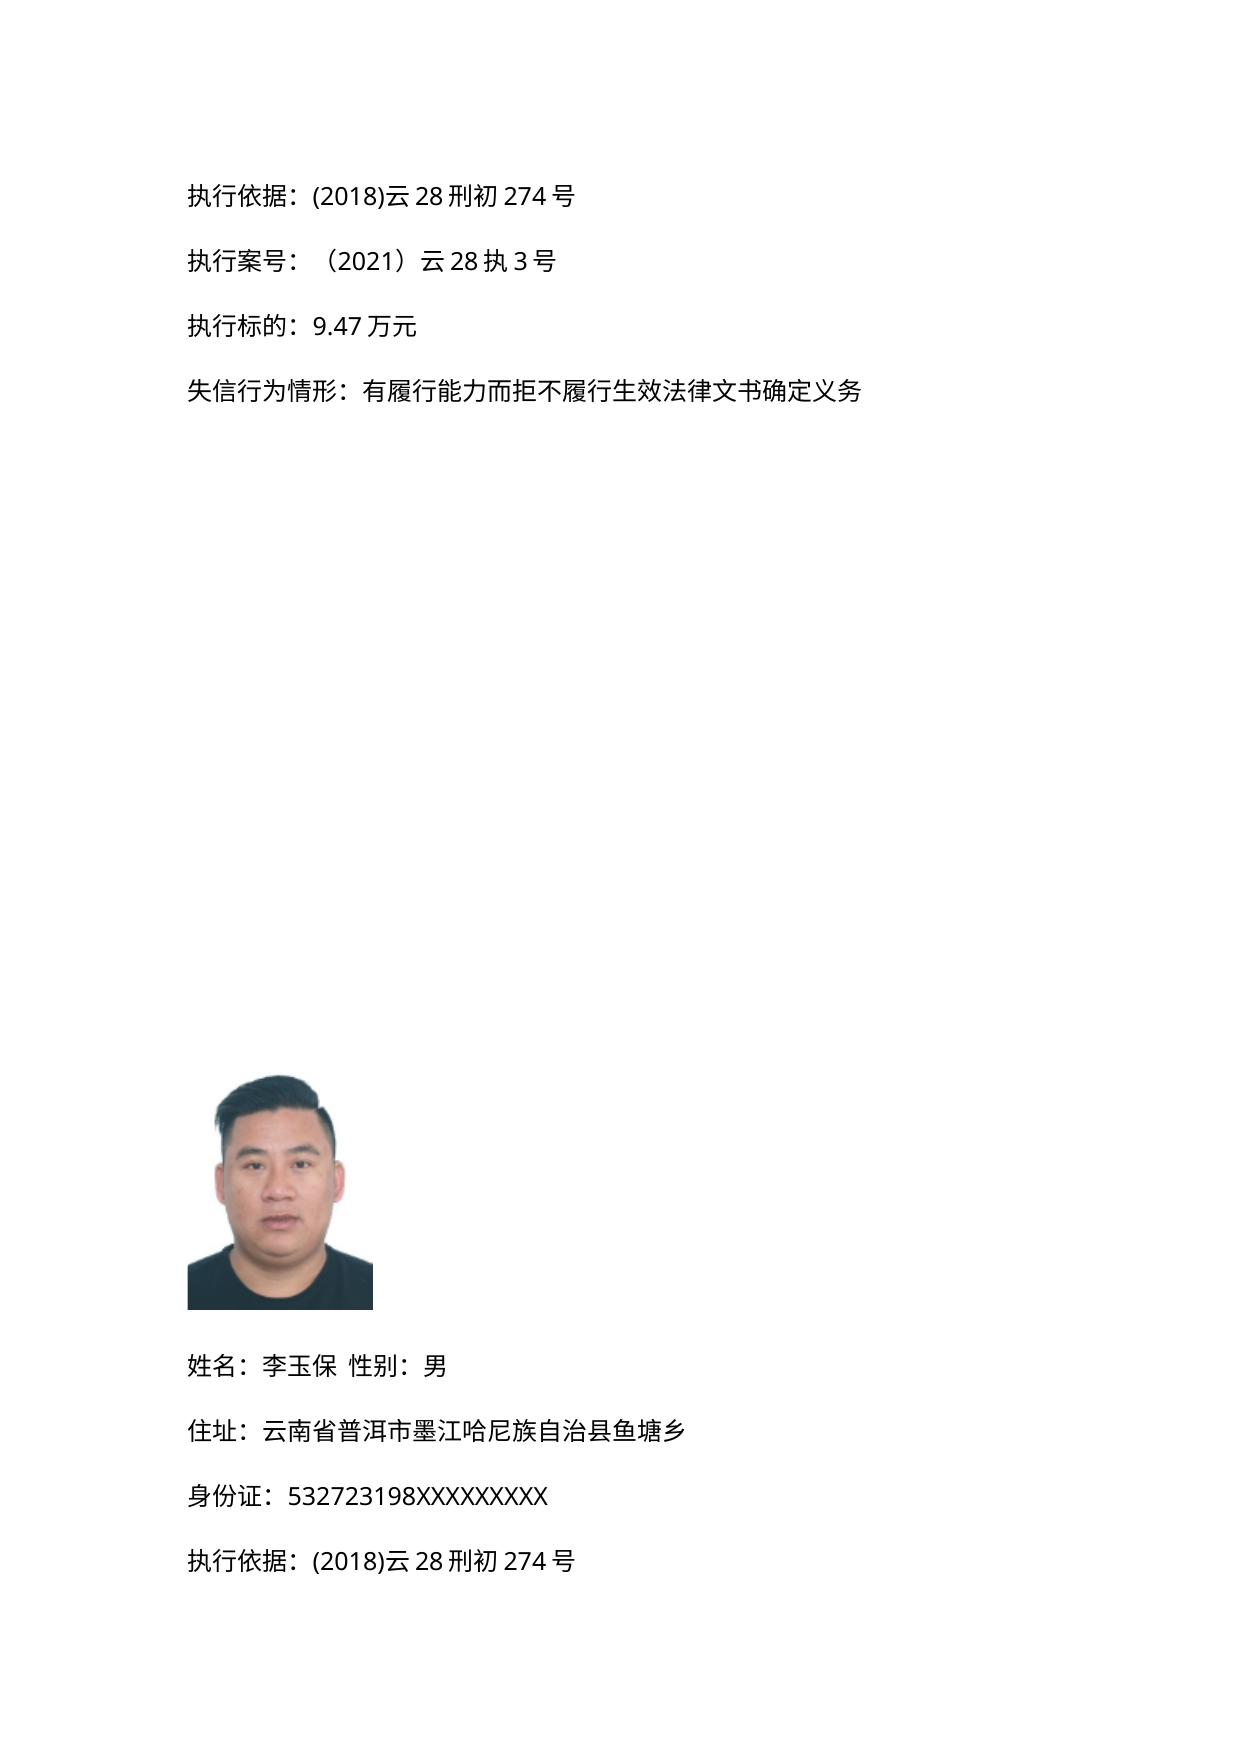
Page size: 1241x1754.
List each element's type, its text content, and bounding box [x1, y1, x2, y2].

text 失信行为情形：有履行能力而拒不履行生效法律文书确定义务 [187, 357, 1053, 422]
text 执行依据：(2018)云28刑初274号 [187, 162, 1053, 227]
text 执行标的：9.47万元 [187, 292, 1053, 357]
text 执行依据：(2018)云28刑初274号 [187, 1527, 1053, 1592]
picture [187, 1072, 373, 1310]
text 住址：云南省普洱市墨江哈尼族自治县鱼塘乡 [187, 1397, 1053, 1462]
text 身份证：532723198XXXXXXXXX [187, 1462, 1053, 1527]
text 执行案号：（2021）云28执3号 [187, 227, 1053, 292]
text 姓名：李玉保 性别：男 [187, 1332, 1053, 1397]
